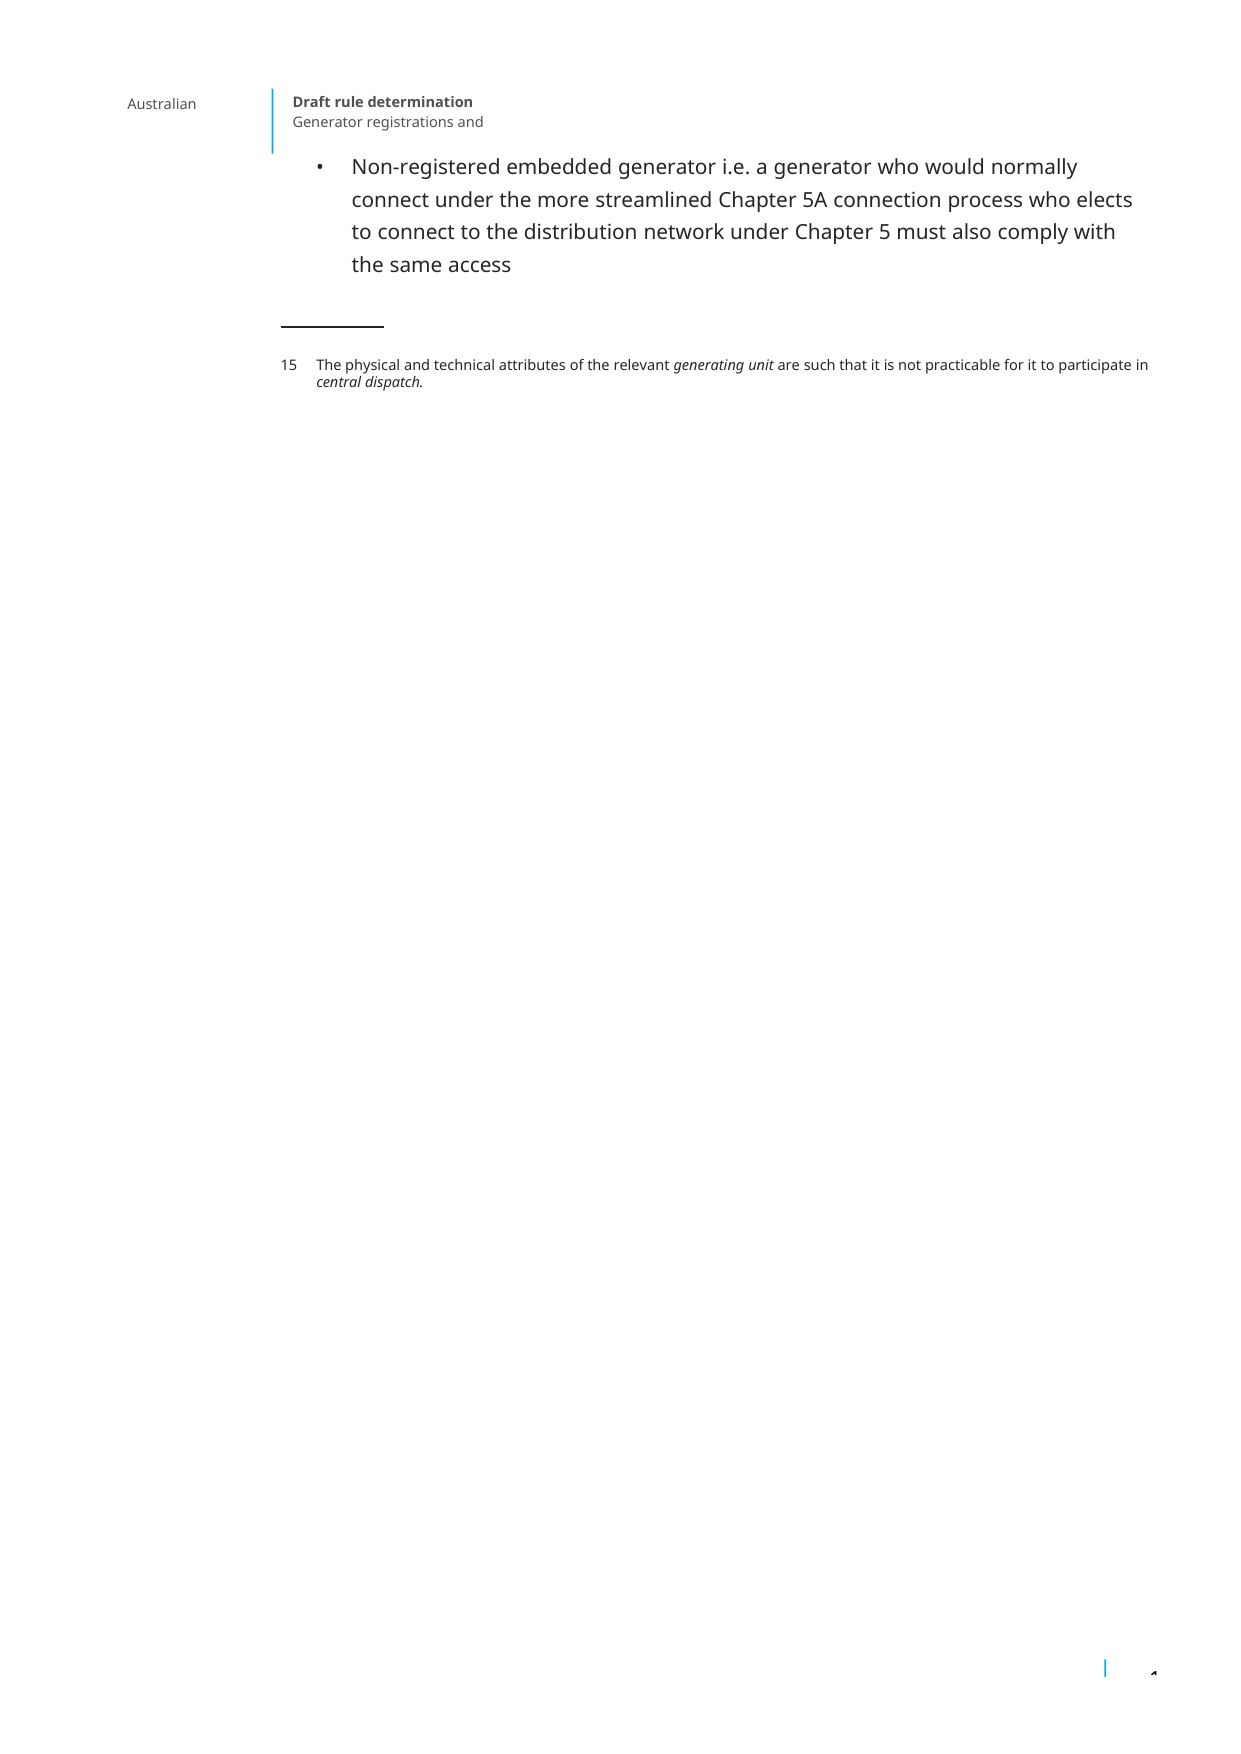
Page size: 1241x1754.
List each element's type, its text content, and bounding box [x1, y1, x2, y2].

list The physical and technical attributes of the relevant generating unit are such that it is not practicable for it to participate in [280, 356, 1163, 374]
text central dispatch. [316, 374, 1163, 391]
list Non-registered embedded generator i.e. a generator who would normally connect under the more streamlined Chapter 5A connection process who elects to connect to the distribution network under Chapter 5 must also comply with the same access [316, 152, 1138, 278]
